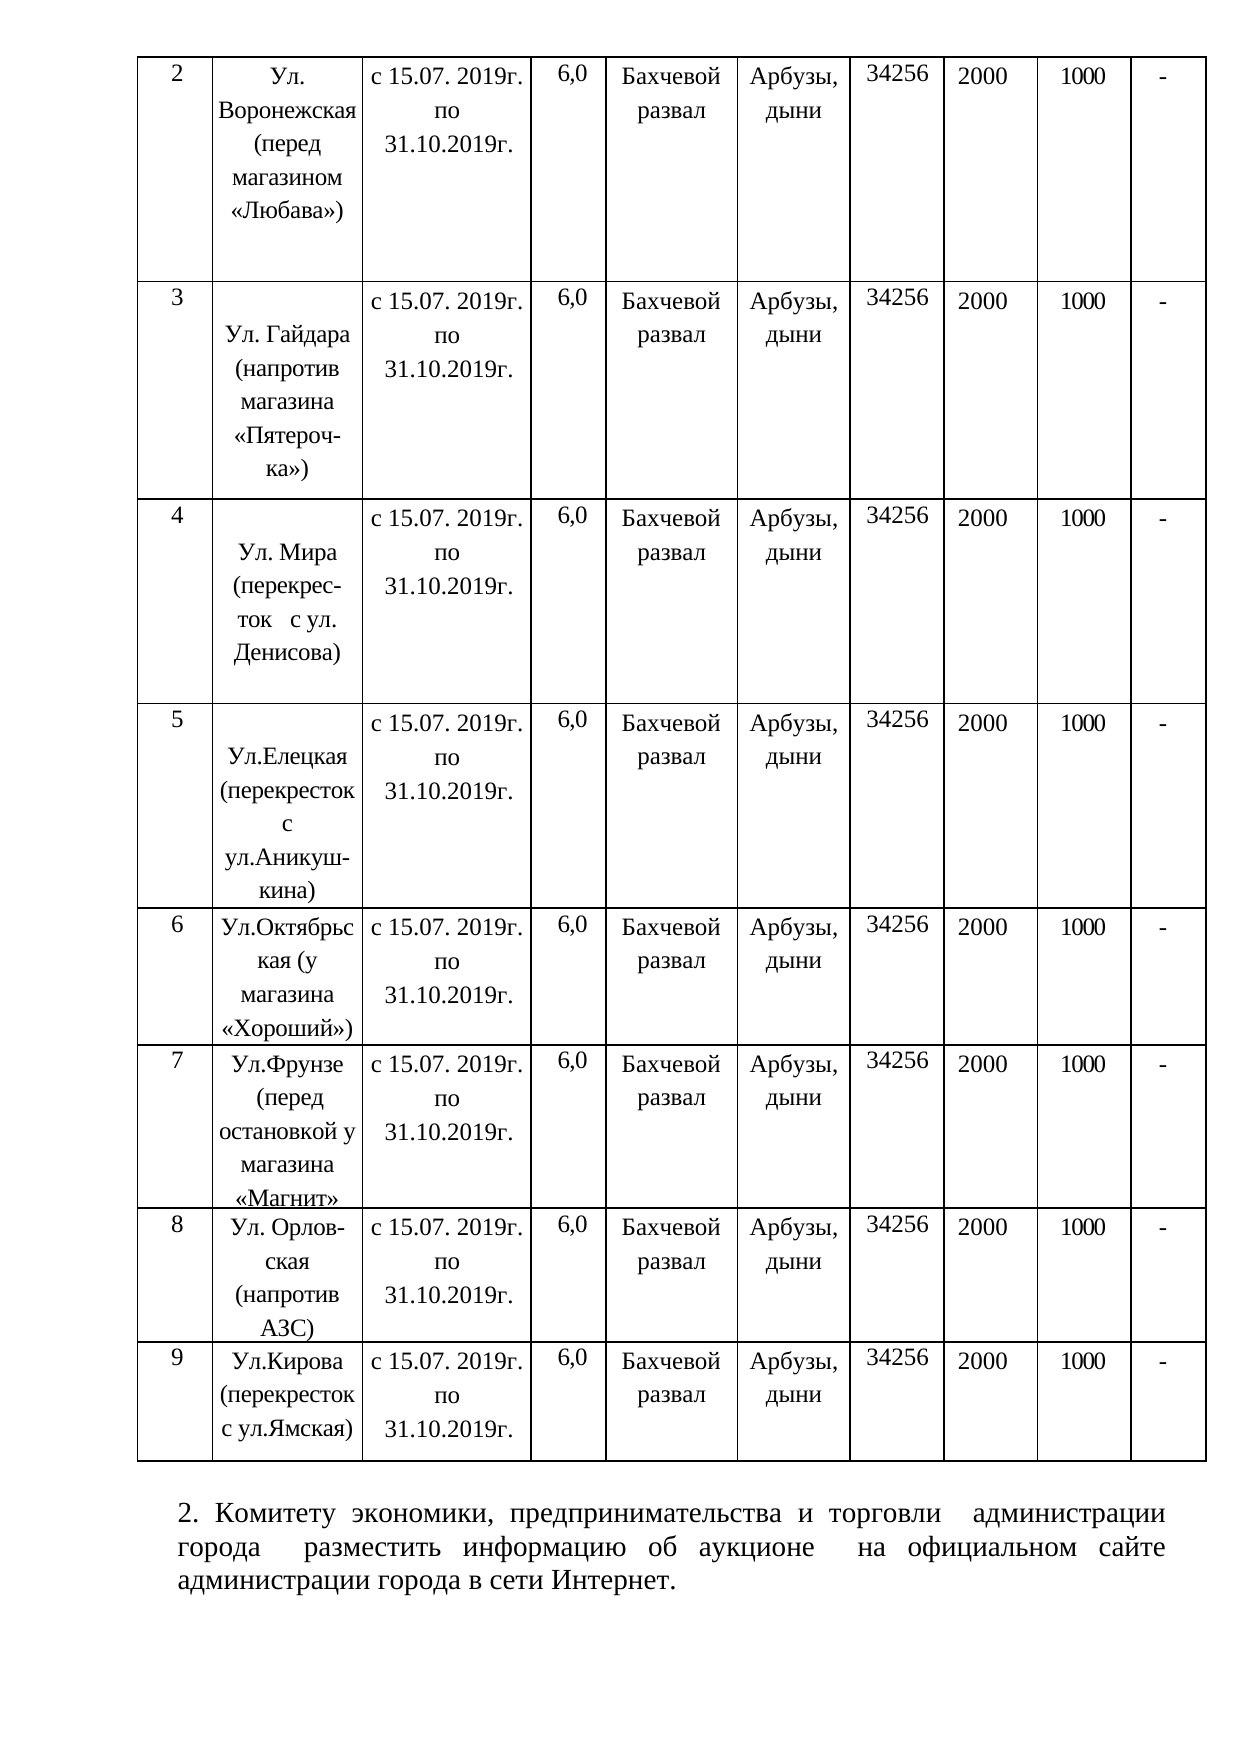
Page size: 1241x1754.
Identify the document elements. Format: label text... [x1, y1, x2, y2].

table_cell 34256 [851, 704, 943, 907]
table_cell 1000 [1038, 1343, 1130, 1460]
table_cell 2000 [945, 1046, 1037, 1207]
table_cell 6 [138, 909, 212, 1044]
table_cell 1000 [1038, 1046, 1130, 1207]
table_cell 6,0 [532, 58, 605, 281]
table_cell 34256 [851, 1046, 943, 1207]
table_cell 1000 [1038, 58, 1130, 281]
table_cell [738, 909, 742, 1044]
table_cell 4 [138, 500, 212, 703]
table_cell - [1132, 282, 1205, 498]
table_cell Бахчевой развал [607, 282, 737, 498]
table_cell 6,0 [532, 704, 605, 907]
table_cell Ул. Мира (перекрес- ток с ул. Денисова) [213, 500, 362, 703]
table_cell 34256 [851, 282, 943, 498]
table_cell - [1132, 1343, 1205, 1460]
table_cell 6,0 [532, 1209, 605, 1341]
table_cell 1000 [1038, 500, 1130, 703]
table_cell 6,0 [532, 282, 605, 498]
table_cell 2000 [945, 282, 1037, 498]
table_cell Бахчевой развал [607, 500, 737, 703]
table_cell 34256 [851, 1343, 943, 1460]
table_cell 2 [138, 58, 212, 281]
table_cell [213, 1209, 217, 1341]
table_cell с 15.07. 2019г. по 31.10.2019г. [363, 1209, 530, 1341]
table_cell 34256 [851, 1209, 943, 1341]
table_cell Ул.Елецкая (перекресток с ул.Аникуш-кина) [213, 704, 362, 907]
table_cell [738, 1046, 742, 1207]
table_cell с 15.07. 2019г. по 31.10.2019г. [363, 704, 530, 907]
table_cell Ул.Кирова (перекресток с ул.Ямская) [213, 1343, 362, 1460]
table_cell Бахчевой развал [607, 58, 737, 281]
table_cell Бахчевой развал [607, 1343, 737, 1460]
table_cell Бахчевой развал [607, 1209, 737, 1341]
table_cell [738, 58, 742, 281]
table_cell с 15.07. 2019г. по 31.10.2019г. [363, 1046, 530, 1207]
table_cell 1000 [1038, 704, 1130, 907]
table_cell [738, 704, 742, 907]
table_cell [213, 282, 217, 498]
table_cell с 15.07. 2019г. по 31.10.2019г. [363, 500, 530, 703]
table_cell Бахчевой развал [607, 704, 737, 907]
table_cell 6,0 [532, 500, 605, 703]
table_cell 34256 [851, 909, 943, 1044]
table_cell 5 [138, 704, 212, 907]
table_cell 1000 [1038, 1209, 1130, 1341]
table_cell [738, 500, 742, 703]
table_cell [363, 58, 530, 281]
table_cell 9 [138, 1343, 212, 1460]
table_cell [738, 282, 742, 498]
table_cell 2000 [945, 909, 1037, 1044]
table_cell - [1132, 909, 1205, 1044]
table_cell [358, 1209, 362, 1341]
table_cell Бахчевой развал [607, 909, 737, 1044]
table_cell с 15.07. 2019г. по 31.10.2019г. [363, 909, 530, 1044]
table_cell 6,0 [532, 1046, 605, 1207]
table_cell 2000 [945, 58, 1037, 281]
table_cell 34256 [851, 58, 943, 281]
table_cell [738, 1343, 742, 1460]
table_cell Бахчевой развал [607, 1046, 737, 1207]
table_cell 2000 [945, 1343, 1037, 1460]
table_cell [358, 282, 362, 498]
table_cell 6,0 [532, 1343, 605, 1460]
table_cell - [1132, 1209, 1205, 1341]
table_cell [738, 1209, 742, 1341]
table_cell Ул.Октябрьская (у магазина «Хороший») [213, 909, 362, 1044]
table_cell 7 [138, 1046, 212, 1207]
table_cell - [1132, 704, 1205, 907]
table_cell - [1132, 500, 1205, 703]
table_cell - [1132, 1046, 1205, 1207]
table_cell 2000 [945, 1209, 1037, 1341]
table_cell с 15.07. 2019г. по 31.10.2019г. [363, 282, 530, 498]
text 2. Комитету экономики, предпринимательства и торговли администрации города разместить информацию об аукционе на официальном сайте администрации города в сети Интернет. [177, 1495, 1167, 1596]
table_cell 34256 [851, 500, 943, 703]
table_cell Ул. Воронежская (перед магазином «Любава») [213, 58, 362, 281]
table_cell - [1132, 58, 1205, 281]
table_cell 1000 [1038, 282, 1130, 498]
table_cell 8 [138, 1209, 212, 1341]
table_cell 6,0 [532, 909, 605, 1044]
table_cell 3 [138, 282, 212, 498]
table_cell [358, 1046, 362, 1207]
table_cell 1000 [1038, 909, 1130, 1044]
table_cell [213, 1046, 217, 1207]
table_cell с 15.07. 2019г. по 31.10.2019г. [363, 1343, 530, 1460]
table_cell 2000 [945, 704, 1037, 907]
table_cell 2000 [945, 500, 1037, 703]
